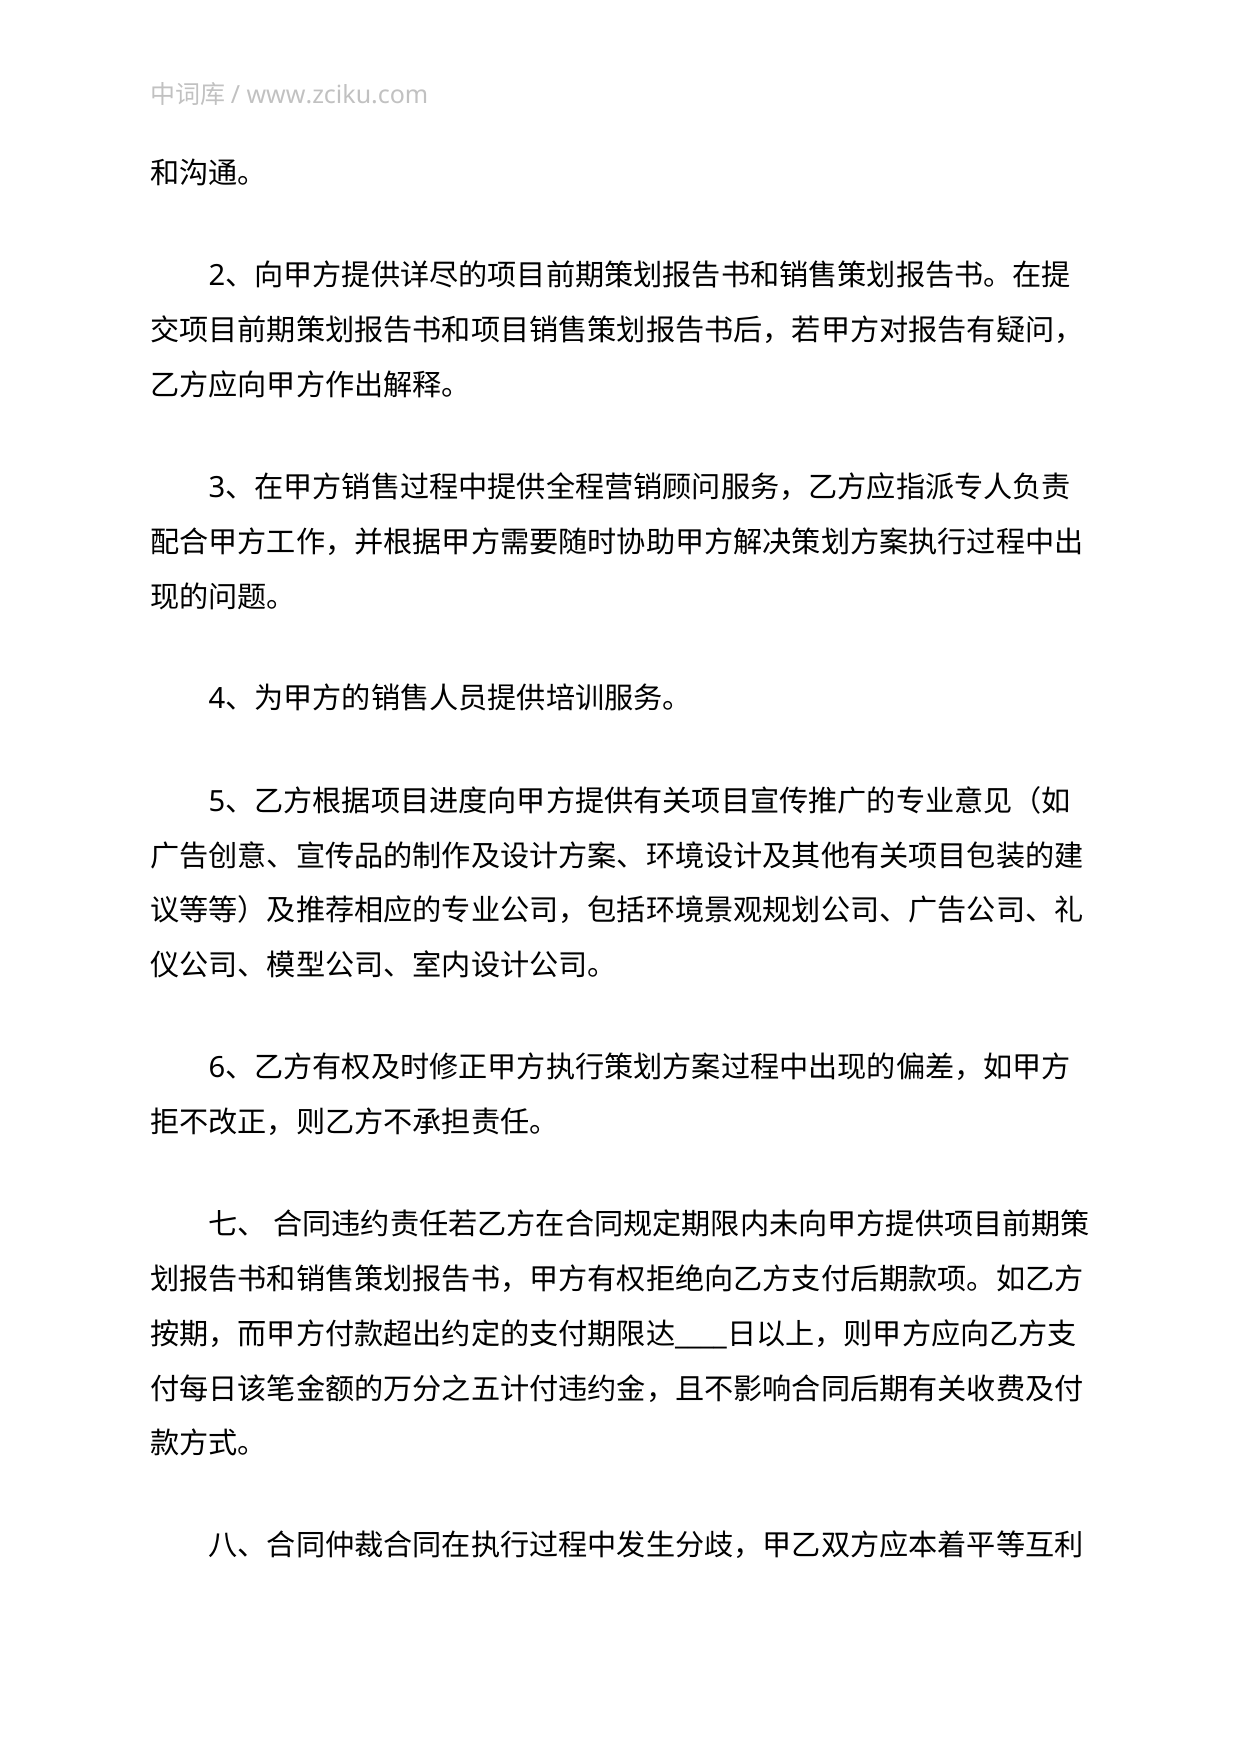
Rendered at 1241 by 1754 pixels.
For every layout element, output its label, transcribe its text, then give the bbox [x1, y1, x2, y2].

text 七、 合同违约责任若乙方在合同规定期限内未向甲方提供项目前期策划报告书和销售策划报告书，甲方有权拒绝向乙方支付后期款项。如乙方按期，而甲方付款超出约定的支付期限达____日以上，则甲方应向乙方支付每日该笔金额的万分之五计付违约金，且不影响合同后期有关收费及付款方式。 [150, 1200, 1090, 1462]
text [150, 1522, 1090, 1564]
text 6、乙方有权及时修正甲方执行策划方案过程中出现的偏差，如甲方拒不改正，则乙方不承担责任。 [150, 1044, 1090, 1141]
text 2、向甲方提供详尽的项目前期策划报告书和销售策划报告书。在提交项目前期策划报告书和项目销售策划报告书后，若甲方对报告有疑问，乙方应向甲方作出解释。 [150, 252, 1090, 404]
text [150, 150, 1090, 192]
text 3、在甲方销售过程中提供全程营销顾问服务，乙方应指派专人负责配合甲方工作，并根据甲方需要随时协助甲方解决策划方案执行过程中出现的问题。 [150, 463, 1090, 616]
text 4、为甲方的销售人员提供培训服务。 [150, 675, 1090, 717]
text 5、乙方根据项目进度向甲方提供有关项目宣传推广的专业意见（如广告创意、宣传品的制作及设计方案、环境设计及其他有关项目包装的建议等等）及推荐相应的专业公司，包括环境景观规划公司、广告公司、礼仪公司、模型公司、室内设计公司。 [150, 777, 1090, 984]
